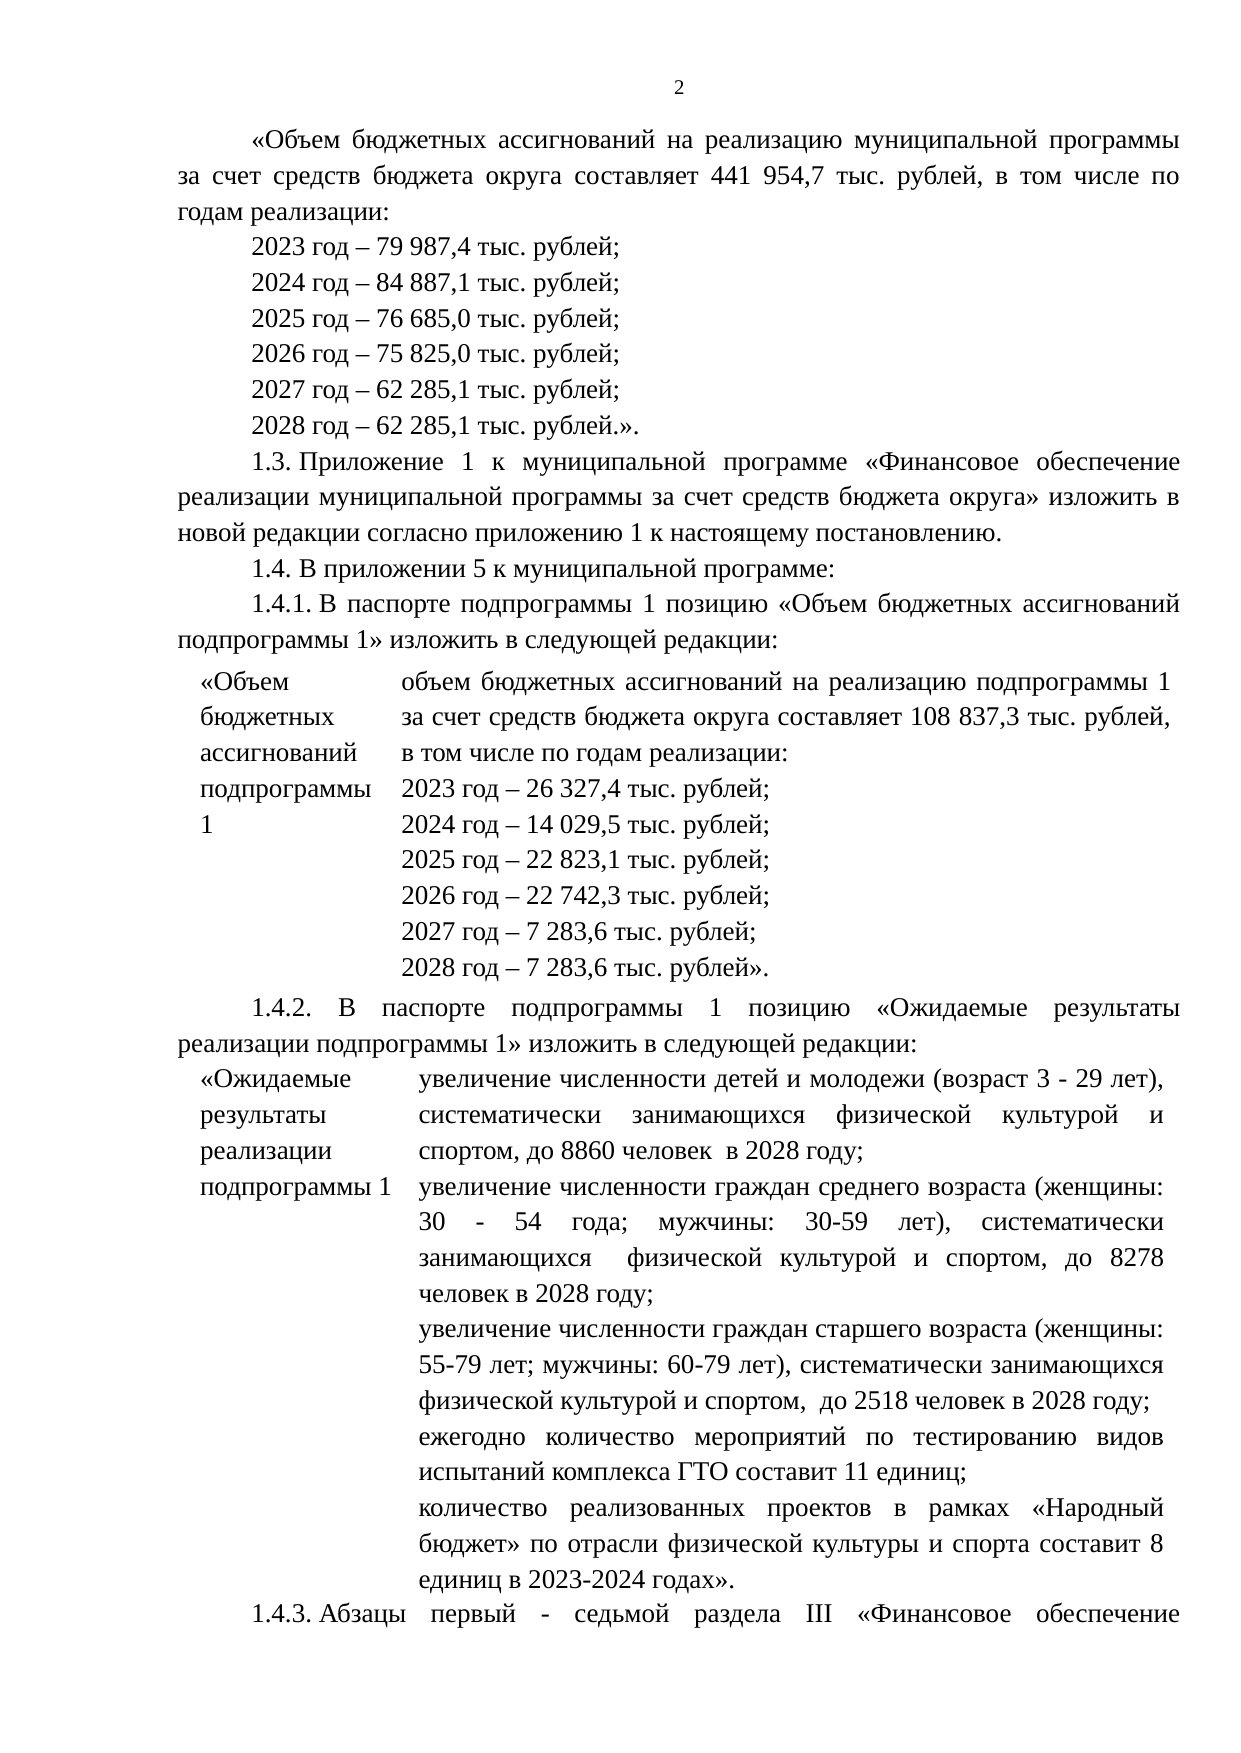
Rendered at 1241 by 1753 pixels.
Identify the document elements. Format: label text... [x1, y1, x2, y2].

table_header «Ожидаемые результаты реализации подпрограммы 1 [189, 1063, 407, 1597]
table_header «Объем бюджетных ассигнований подпрограммы 1 [189, 659, 390, 991]
text 2026 год – 75 825,0 тыс. рублей; [177, 337, 1181, 369]
text 1.4.2. В паспорте подпрограммы 1 позицию «Ожидаемые результаты реализации подпрограммы 1» изложить в следующей редакции: [177, 991, 1181, 1058]
text 1.3. Приложение 1 к муниципальной программе «Финансовое обеспечение реализации муниципальной программы за счет средств бюджета округа» изложить в новой редакции согласно приложению 1 к настоящему постановлению. [177, 445, 1181, 547]
text 2027 год – 62 285,1 тыс. рублей; [177, 373, 1181, 404]
text 2024 год – 84 887,1 тыс. рублей; [177, 266, 1181, 297]
text «Объем бюджетных ассигнований на реализацию муниципальной программы за счет средств бюджета округа составляет 441 954,7 тыс. рублей, в том числе по годам реализации: [177, 123, 1181, 226]
text 2028 год – 62 285,1 тыс. рублей.». [177, 409, 1181, 440]
text 2023 год – 79 987,4 тыс. рублей; [177, 230, 1181, 261]
table_header увеличение численности детей и молодежи (возраст 3 - 29 лет), систематически занимающихся физической культурой и спортом, до 8860 человек в 2028 году; увеличение численности граждан среднего возраста (женщины: 30 - 54 года; мужчины: 30-59 лет), систематически занимающихся физической культурой и спортом, до 8278 человек в 2028 году; увеличение численности граждан старшего возраста (женщины: 55-79 лет; мужчины: 60-79 лет), систематически занимающихся физической культурой и спортом, до 2518 человек в 2028 году; ежегодно количество мероприятий по тестированию видов испытаний комплекса ГТО составит 11 единиц; количество реализованных проектов в рамках «Народный бюджет» по отрасли физической культуры и спорта составит 8 единиц в 2023-2024 годах». [407, 1063, 1176, 1597]
text 2025 год – 76 685,0 тыс. рублей; [177, 302, 1181, 333]
table_header объем бюджетных ассигнований на реализацию подпрограммы 1 за счет средств бюджета округа составляет 108 837,3 тыс. рублей, в том числе по годам реализации: 2023 год – 26 327,4 тыс. рублей; 2024 год – 14 029,5 тыс. рублей; 2025 год – 22 823,1 тыс. рублей; 2026 год – 22 742,3 тыс. рублей; 2027 год – 7 283,6 тыс. рублей; 2028 год – 7 283,6 тыс. рублей». [390, 659, 1210, 991]
text 1.4. В приложении 5 к муниципальной программе: [177, 552, 1181, 583]
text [177, 1597, 1181, 1628]
text 1.4.1. В паспорте подпрограммы 1 позицию «Объем бюджетных ассигнований подпрограммы 1» изложить в следующей редакции: [177, 588, 1181, 654]
